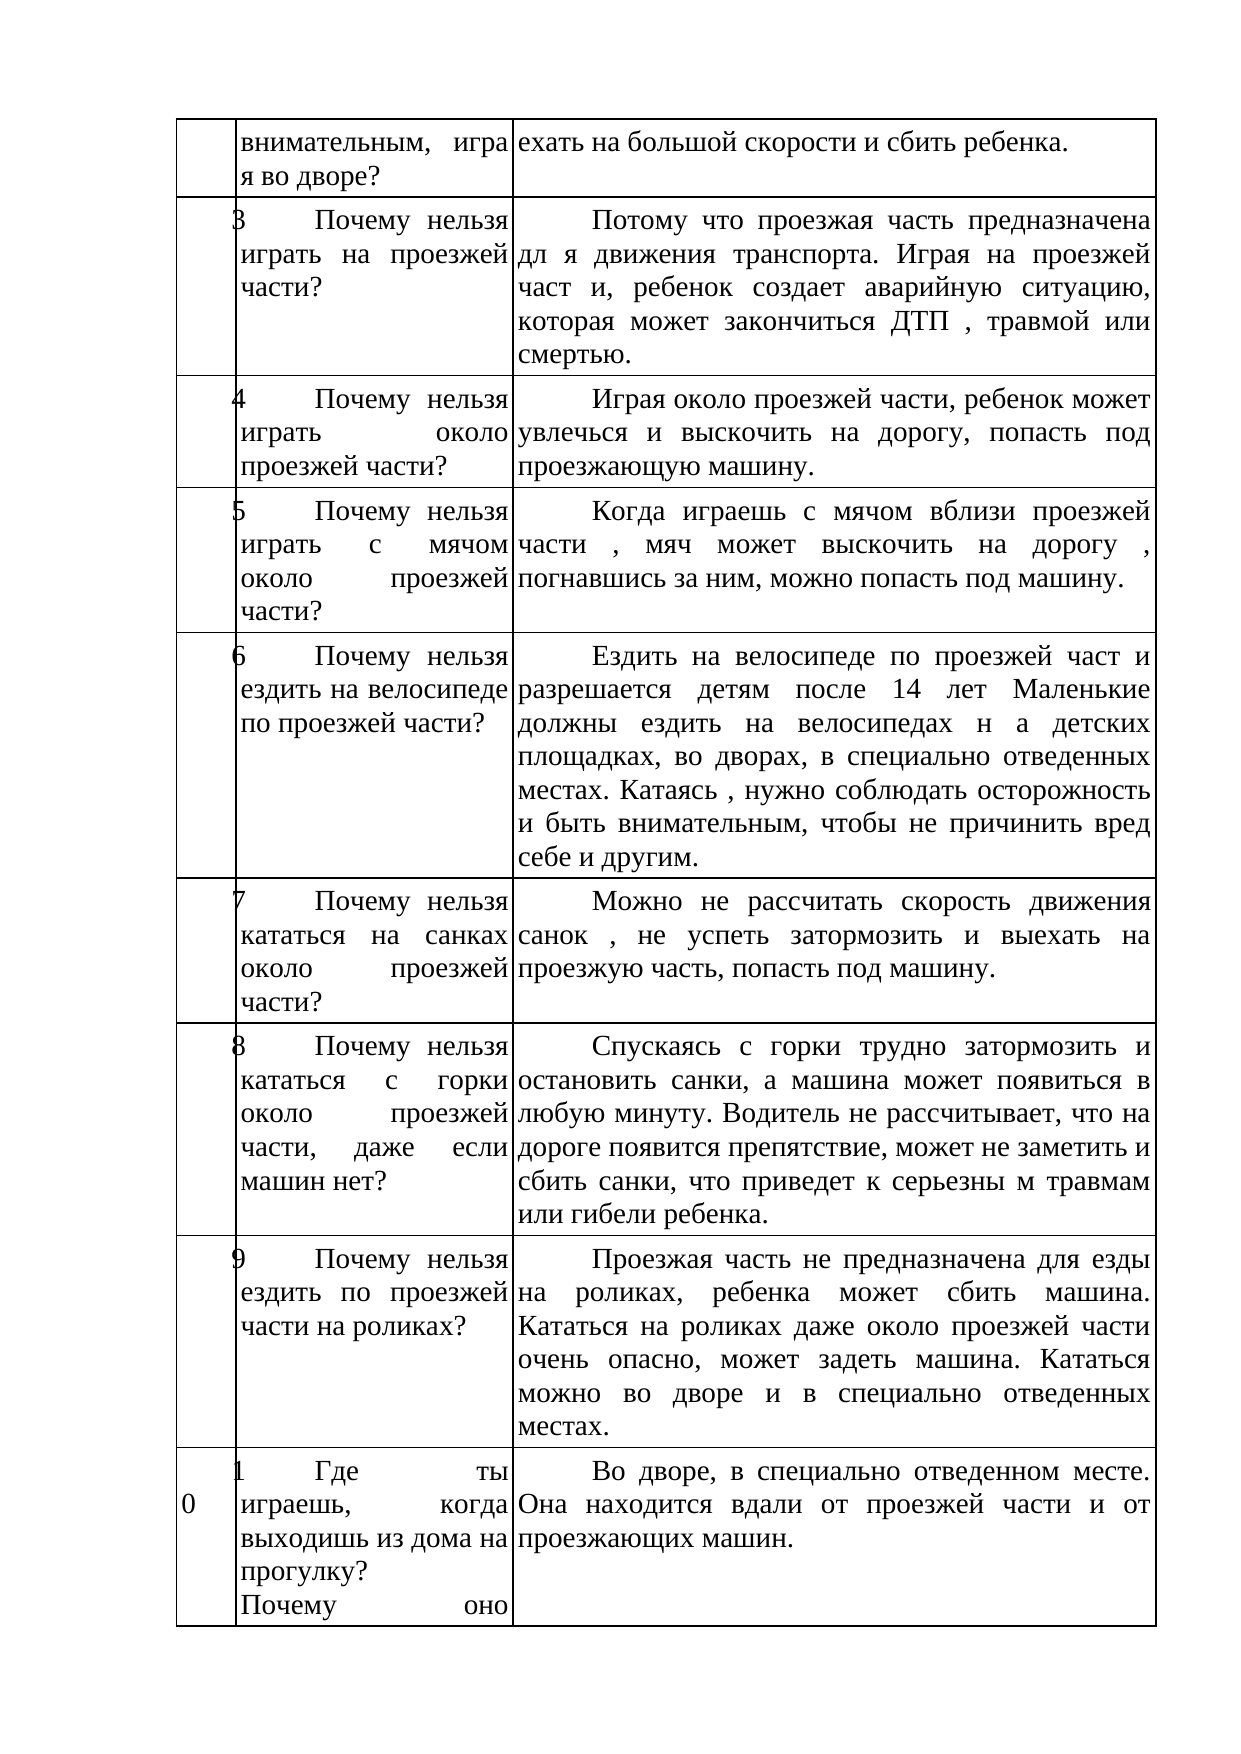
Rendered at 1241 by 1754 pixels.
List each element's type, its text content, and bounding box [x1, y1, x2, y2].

table_cell Почему нельзя ездить по проезжей части на роликах? [237, 1236, 512, 1447]
table_cell Можно не рассчитать скорость движения санок , не успеть затормозить и выехать на проезжую часть, попасть под машину. [514, 879, 1155, 1022]
table_cell Играя около проезжей части, ребенок может увлечься и выскочить на дорогу, попасть под проезжающую машину. [514, 376, 1155, 486]
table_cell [514, 1448, 1155, 1625]
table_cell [514, 120, 1155, 196]
table_cell 6 [177, 633, 235, 877]
table_cell 4 [177, 376, 235, 486]
table_cell Ездить на велосипеде по проезжей част и разрешается детям после 14 лет Маленькие должны ездить на велосипедах н а детских площадках, во дворах, в специально отведенных местах. Катаясь , нужно соблюдать осторожность и быть внимательным, чтобы не причинить вред себе и другим. [514, 633, 1155, 877]
table_cell 10 [177, 1448, 235, 1625]
table_cell 9 [177, 1236, 235, 1447]
table_cell Почему нельзя играть около проезжей части? [237, 376, 512, 486]
table_cell 3 [177, 198, 235, 375]
table_cell Почему нельзя играть на проезжей части? [237, 198, 512, 375]
table_cell 8 [177, 1024, 235, 1234]
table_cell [237, 120, 512, 196]
table_cell Спускаясь с горки трудно затормозить и остановить санки, а машина может появиться в любую минуту. Водитель не рассчитывает, что на дороге появится препятствие, может не заметить и сбить санки, что приведет к серьезны м травмам или гибели ребенка. [514, 1024, 1155, 1234]
table_cell 5 [177, 488, 235, 631]
table_cell Проезжая часть не предназначена для езды на роликах, ребенка может сбить машина. Кататься на роликах даже около проезжей части очень опасно, может задеть машина. Кататься можно во дворе и в специально отведенных местах. [514, 1236, 1155, 1447]
table_cell Почему нельзя кататься с горки около проезжей части, даже если машин нет? [237, 1024, 512, 1234]
table_cell Когда играешь с мячом вблизи проезжей части , мяч может выскочить на дорогу , погнавшись за ним, можно попасть под машину. [514, 488, 1155, 631]
table_cell Почему нельзя кататься на санках около проезжей части? [237, 879, 512, 1022]
table_cell Почему нельзя ездить на велосипеде по проезжей части? [237, 633, 512, 877]
table_cell 7 [177, 879, 235, 1022]
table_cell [237, 1448, 512, 1625]
table_cell Почему нельзя играть с мячом около проезжей части? [237, 488, 512, 631]
table_cell Потому что проезжая часть предназначена дл я движения транспорта. Играя на проезжей част и, ребенок создает аварийную ситуацию, которая может закончиться ДТП , травмой или смертью. [514, 198, 1155, 375]
table_cell 2 [177, 120, 235, 196]
